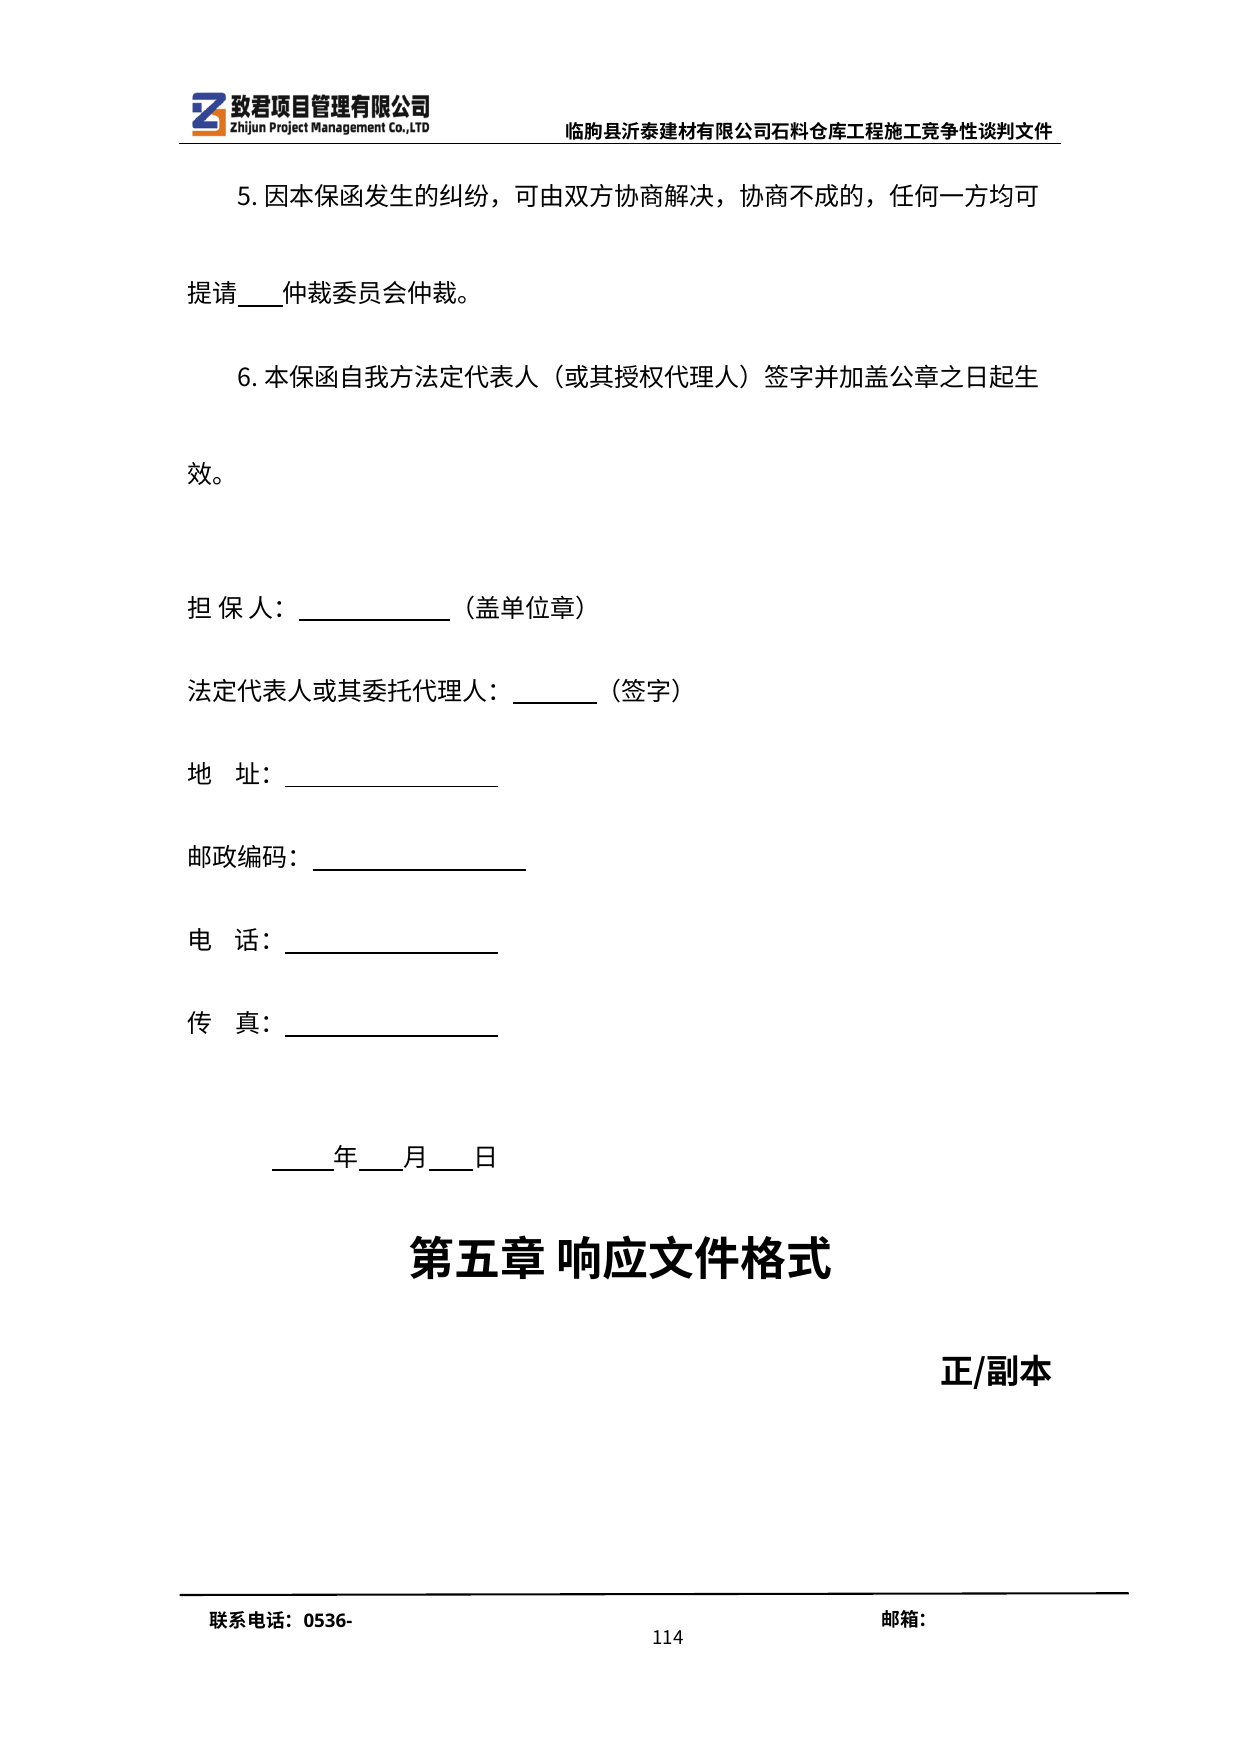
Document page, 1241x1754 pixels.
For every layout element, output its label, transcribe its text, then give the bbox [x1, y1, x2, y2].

subtitle 第五章 响应文件格式 [187, 1206, 1053, 1304]
text 年 月 日 [187, 1123, 1053, 1188]
text 地 址： [187, 740, 1053, 805]
text 传 真： [187, 989, 1053, 1054]
picture [191, 91, 430, 137]
text 电 话： [187, 906, 1053, 971]
text 6. 本保函自我方法定代表人（或其授权代理人）签字并加盖公章之日起生效。 [187, 343, 1053, 505]
text 担 保 人： （盖单位章） [187, 574, 1053, 639]
text 法定代表人或其委托代理人： （签字） [187, 657, 1053, 722]
text 邮政编码： [187, 823, 1053, 888]
text 5. 因本保函发生的纠纷，可由双方协商解决，协商不成的，任何一方均可提请 仲裁委员会仲裁。 [187, 162, 1053, 324]
text 正/副本 [187, 1337, 1053, 1402]
